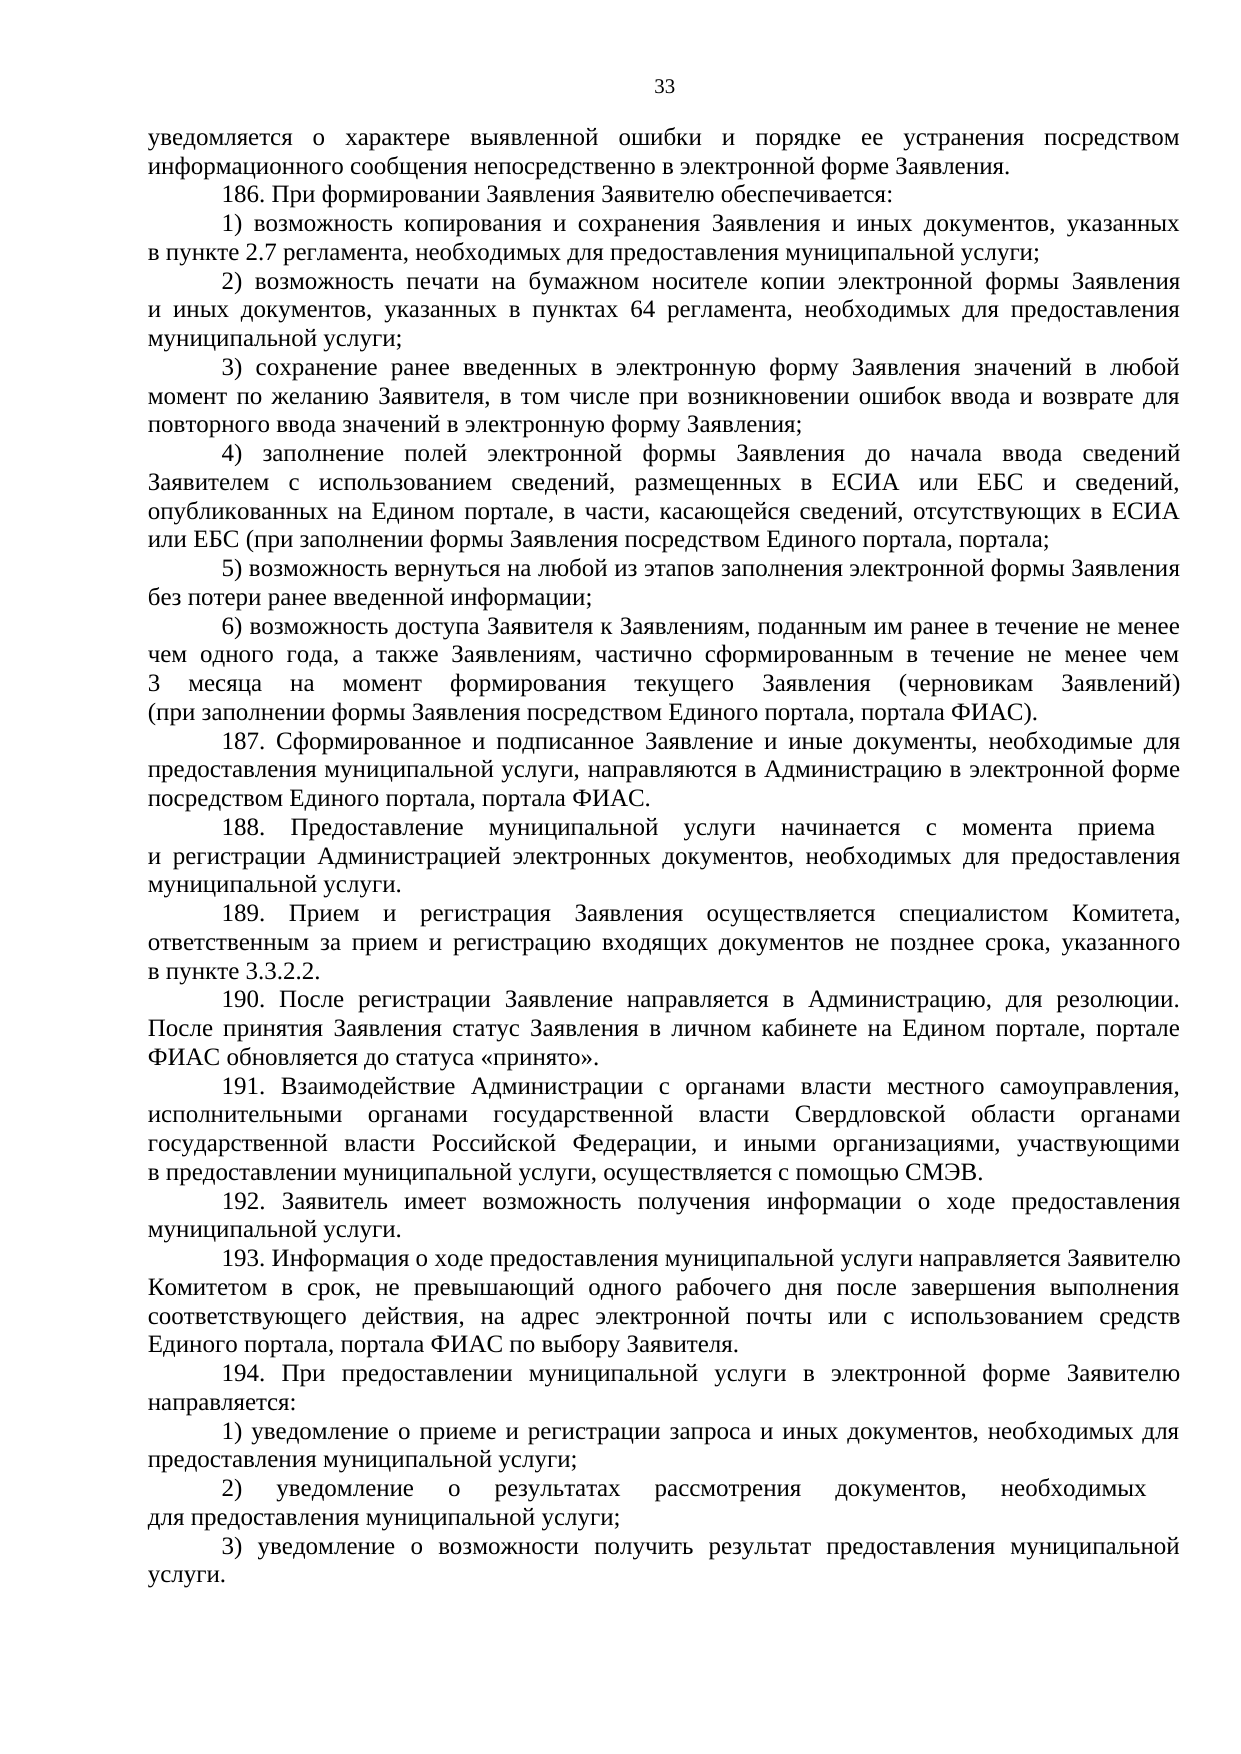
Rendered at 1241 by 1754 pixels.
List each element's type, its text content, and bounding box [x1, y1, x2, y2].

text 187. Сформированное и подписанное Заявление и иные документы, необходимые для предоставления муниципальной услуги, направляются в Администрацию в электронной форме посредством Единого портала, портала ФИАС. [148, 726, 1181, 812]
text 2) уведомление о результатах рассмотрения документов, необходимых для предоставления муниципальной услуги; [148, 1473, 1181, 1531]
text 192. Заявитель имеет возможность получения информации о ходе предоставления муниципальной услуги. [148, 1186, 1181, 1243]
text 191. Взаимодействие Администрации с органами власти местного самоуправления, исполнительными органами государственной власти Свердловской области органами государственной власти Российской Федерации, и иными организациями, участвующими в предоставлении муниципальной услуги, осуществляется с помощью СМЭВ. [148, 1071, 1181, 1186]
text 3) уведомление о возможности получить результат предоставления муниципальной услуги. [148, 1531, 1181, 1588]
text 1) возможность копирования и сохранения Заявления и иных документов, указанных в пункте 2.7 регламента, необходимых для предоставления муниципальной услуги; [148, 208, 1181, 266]
text 193. Информация о ходе предоставления муниципальной услуги направляется Заявителю Комитетом в срок, не превышающий одного рабочего дня после завершения выполнения соответствующего действия, на адрес электронной почты или с использованием средств Единого портала, портала ФИАС по выбору Заявителя. [148, 1243, 1181, 1358]
text 189. Прием и регистрация Заявления осуществляется специалистом Комитета, ответственным за прием и регистрацию входящих документов не позднее срока, указанного в пункте 3.3.2.2. [148, 898, 1181, 984]
text 4) заполнение полей электронной формы Заявления до начала ввода сведений Заявителем с использованием сведений, размещенных в ЕСИА или ЕБС и сведений, опубликованных на Едином портале, в части, касающейся сведений, отсутствующих в ЕСИА или ЕБС (при заполнении формы Заявления посредством Единого портала, портала; [148, 438, 1181, 553]
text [148, 122, 1181, 179]
text 190. После регистрации Заявление направляется в Администрацию, для резолюции. После принятия Заявления статус Заявления в личном кабинете на Едином портале, портале ФИАС обновляется до статуса «принято». [148, 984, 1181, 1071]
text 5) возможность вернуться на любой из этапов заполнения электронной формы Заявления без потери ранее введенной информации; [148, 553, 1181, 611]
text 3) сохранение ранее введенных в электронную форму Заявления значений в любой момент по желанию Заявителя, в том числе при возникновении ошибок ввода и возврате для повторного ввода значений в электронную форму Заявления; [148, 352, 1181, 438]
text 194. При предоставлении муниципальной услуги в электронной форме Заявителю направляется: [148, 1358, 1181, 1416]
text 1) уведомление о приеме и регистрации запроса и иных документов, необходимых для предоставления муниципальной услуги; [148, 1416, 1181, 1473]
text 188. Предоставление муниципальной услуги начинается с момента приема и регистрации Администрацией электронных документов, необходимых для предоставления муниципальной услуги. [148, 812, 1181, 898]
text 6) возможность доступа Заявителя к Заявлениям, поданным им ранее в течение не менее чем одного года, а также Заявлениям, частично сформированным в течение не менее чем 3 месяца на момент формирования текущего Заявления (черновикам Заявлений) (при заполнении формы Заявления посредством Единого портала, портала ФИАС). [148, 611, 1181, 726]
text 186. При формировании Заявления Заявителю обеспечивается: [148, 179, 1181, 208]
text 2) возможность печати на бумажном носителе копии электронной формы Заявления и иных документов, указанных в пунктах 64 регламента, необходимых для предоставления муниципальной услуги; [148, 266, 1181, 352]
